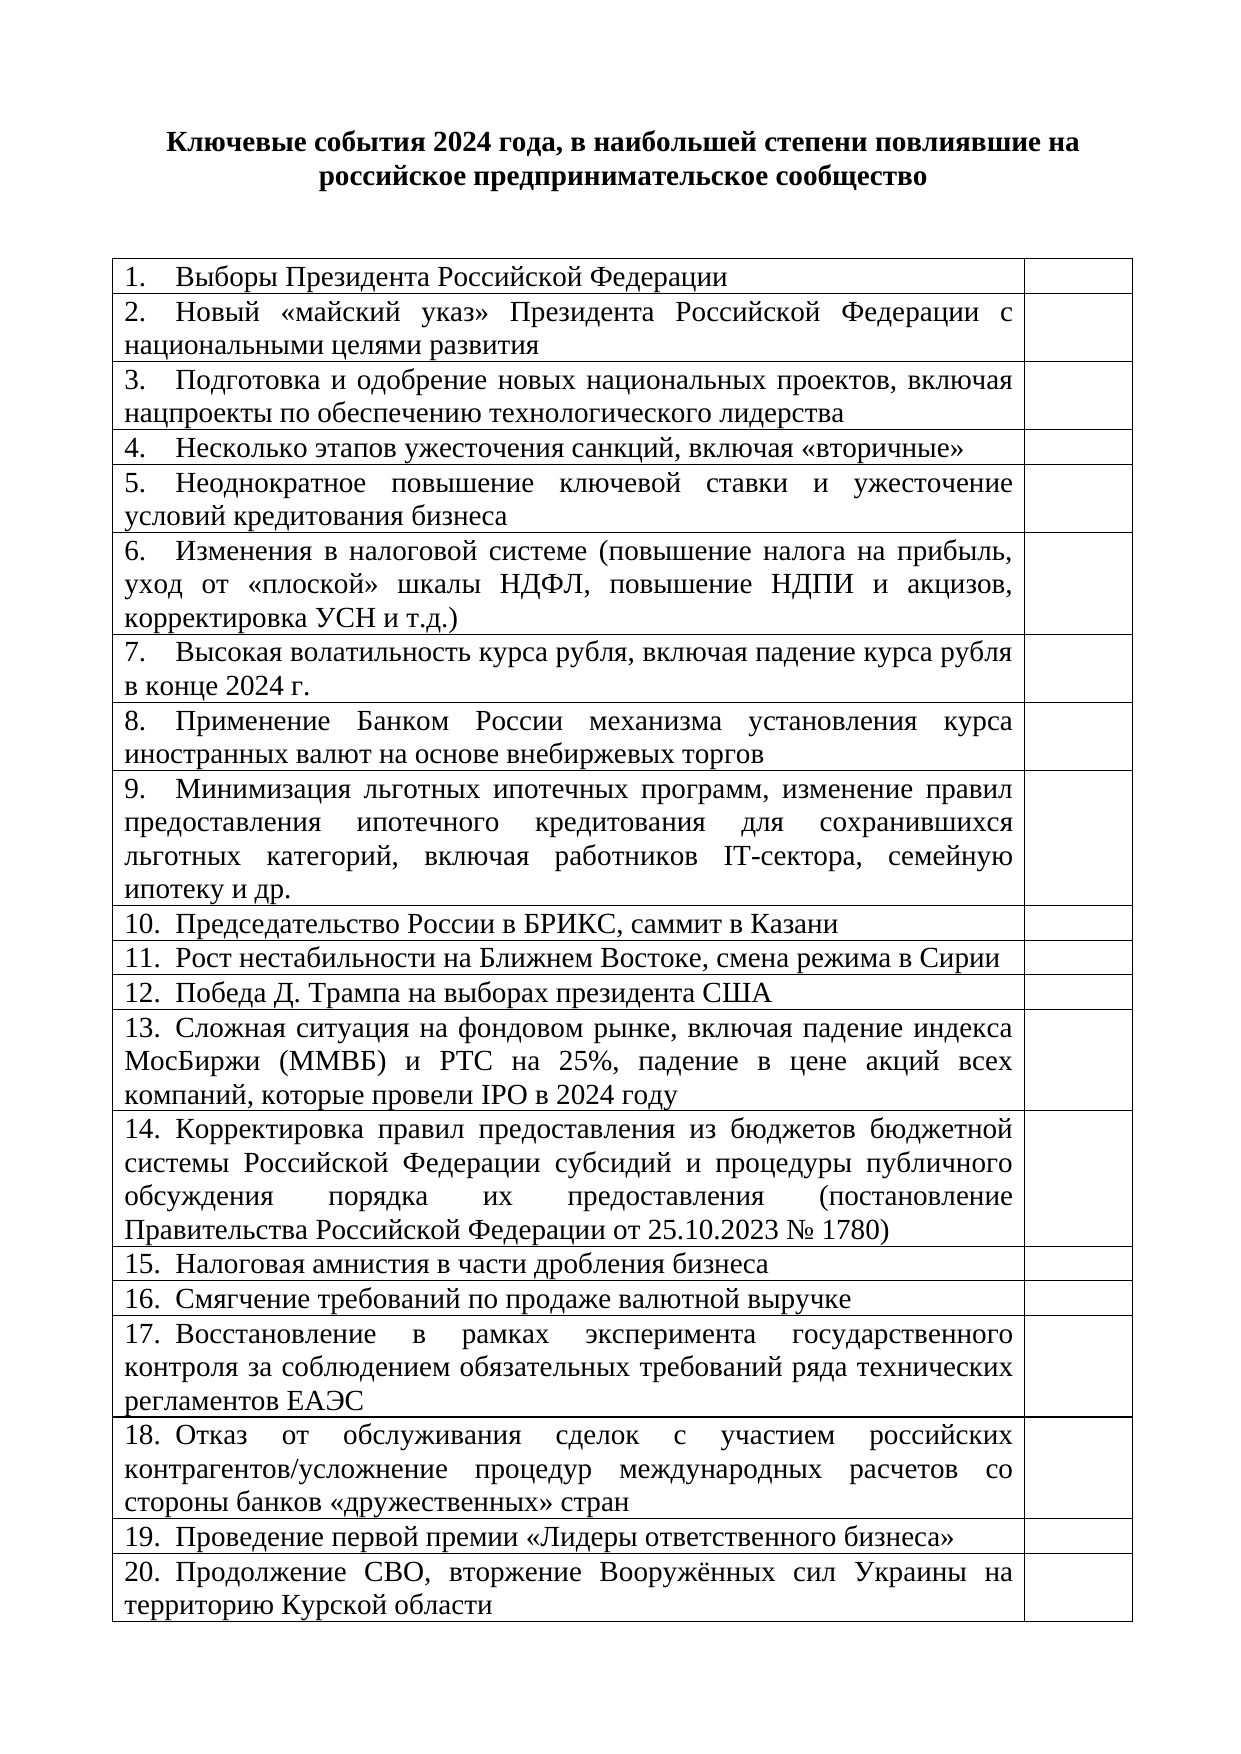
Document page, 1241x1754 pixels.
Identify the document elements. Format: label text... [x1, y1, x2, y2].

table_cell [1025, 294, 1132, 361]
table_cell Победа Д. Трампа на выборах президента США [113, 975, 1024, 1009]
table_cell Отказ от обслуживания сделок с участием российских контрагентов/усложнение процедур международных расчетов со стороны банков «дружественных» стран [113, 1418, 1024, 1518]
table_cell Новый «майский указ» Президента Российской Федерации с национальными целями развития [113, 294, 1024, 361]
table_cell [1025, 1418, 1132, 1518]
table_cell [1025, 1316, 1132, 1416]
table_cell [1025, 635, 1132, 702]
table_cell Рост нестабильности на Ближнем Востоке, смена режима в Сирии [113, 941, 1024, 974]
table_cell [1025, 362, 1132, 429]
table_cell Корректировка правил предоставления из бюджетов бюджетной системы Российской Федерации субсидий и процедуры публичного обсуждения порядка их предоставления (постановление Правительства Российской Федерации от 25.10.2023 № 1780) [113, 1111, 1024, 1246]
table_cell [1025, 906, 1132, 939]
table_cell [1025, 941, 1132, 974]
table_cell [1025, 1010, 1132, 1110]
table_cell Сложная ситуация на фондовом рынке, включая падение индекса МосБиржи (ММВБ) и РТС на 25%, падение в цене акций всех компаний, которые провели IPO в 2024 году [113, 1010, 1024, 1110]
table_cell [1025, 533, 1132, 633]
table_cell Неоднократное повышение ключевой ставки и ужесточение условий кредитования бизнеса [113, 465, 1024, 532]
table_cell Восстановление в рамках эксперимента государственного контроля за соблюдением обязательных требований ряда технических регламентов ЕАЭС [113, 1316, 1024, 1416]
table_header Выборы Президента Российской Федерации [113, 259, 1024, 293]
table_cell [1025, 975, 1132, 1009]
table_cell Минимизация льготных ипотечных программ, изменение правил предоставления ипотечного кредитования для сохранившихся льготных категорий, включая работников IT-сектора, семейную ипотеку и др. [113, 771, 1024, 905]
table_cell Налоговая амнистия в части дробления бизнеса [113, 1247, 1024, 1280]
table_cell [1025, 465, 1132, 532]
table_cell [1025, 1519, 1132, 1553]
table_cell [1025, 1247, 1132, 1280]
table_cell [1025, 703, 1132, 770]
table_header [1025, 259, 1132, 293]
table_cell Высокая волатильность курса рубля, включая падение курса рубля в конце 2024 г. [113, 635, 1024, 702]
table_cell Продолжение СВО, вторжение Вооружённых сил Украины на территорию Курской области [113, 1554, 1024, 1621]
table_cell Проведение первой премии «Лидеры ответственного бизнеса» [113, 1519, 1024, 1553]
table_cell [1025, 771, 1132, 905]
table_cell Применение Банком России механизма установления курса иностранных валют на основе внебиржевых торгов [113, 703, 1024, 770]
table_cell Смягчение требований по продаже валютной выручке [113, 1281, 1024, 1315]
table_cell [1025, 1281, 1132, 1315]
table_cell Председательство России в БРИКС, саммит в Казани [113, 906, 1024, 939]
table_cell [1025, 1111, 1132, 1246]
table_cell [1025, 1554, 1132, 1621]
table_cell Несколько этапов ужесточения санкций, включая «вторичные» [113, 430, 1024, 464]
table_cell Подготовка и одобрение новых национальных проектов, включая нацпроекты по обеспечению технологического лидерства [113, 362, 1024, 429]
table_cell [1025, 430, 1132, 464]
table_cell Изменения в налоговой системе (повышение налога на прибыль, уход от «плоской» шкалы НДФЛ, повышение НДПИ и акцизов, корректировка УСН и т.д.) [113, 533, 1024, 633]
text Ключевые события 2024 года, в наибольшей степени повлиявшие на российское предпринимательское сообщество [124, 124, 1122, 191]
